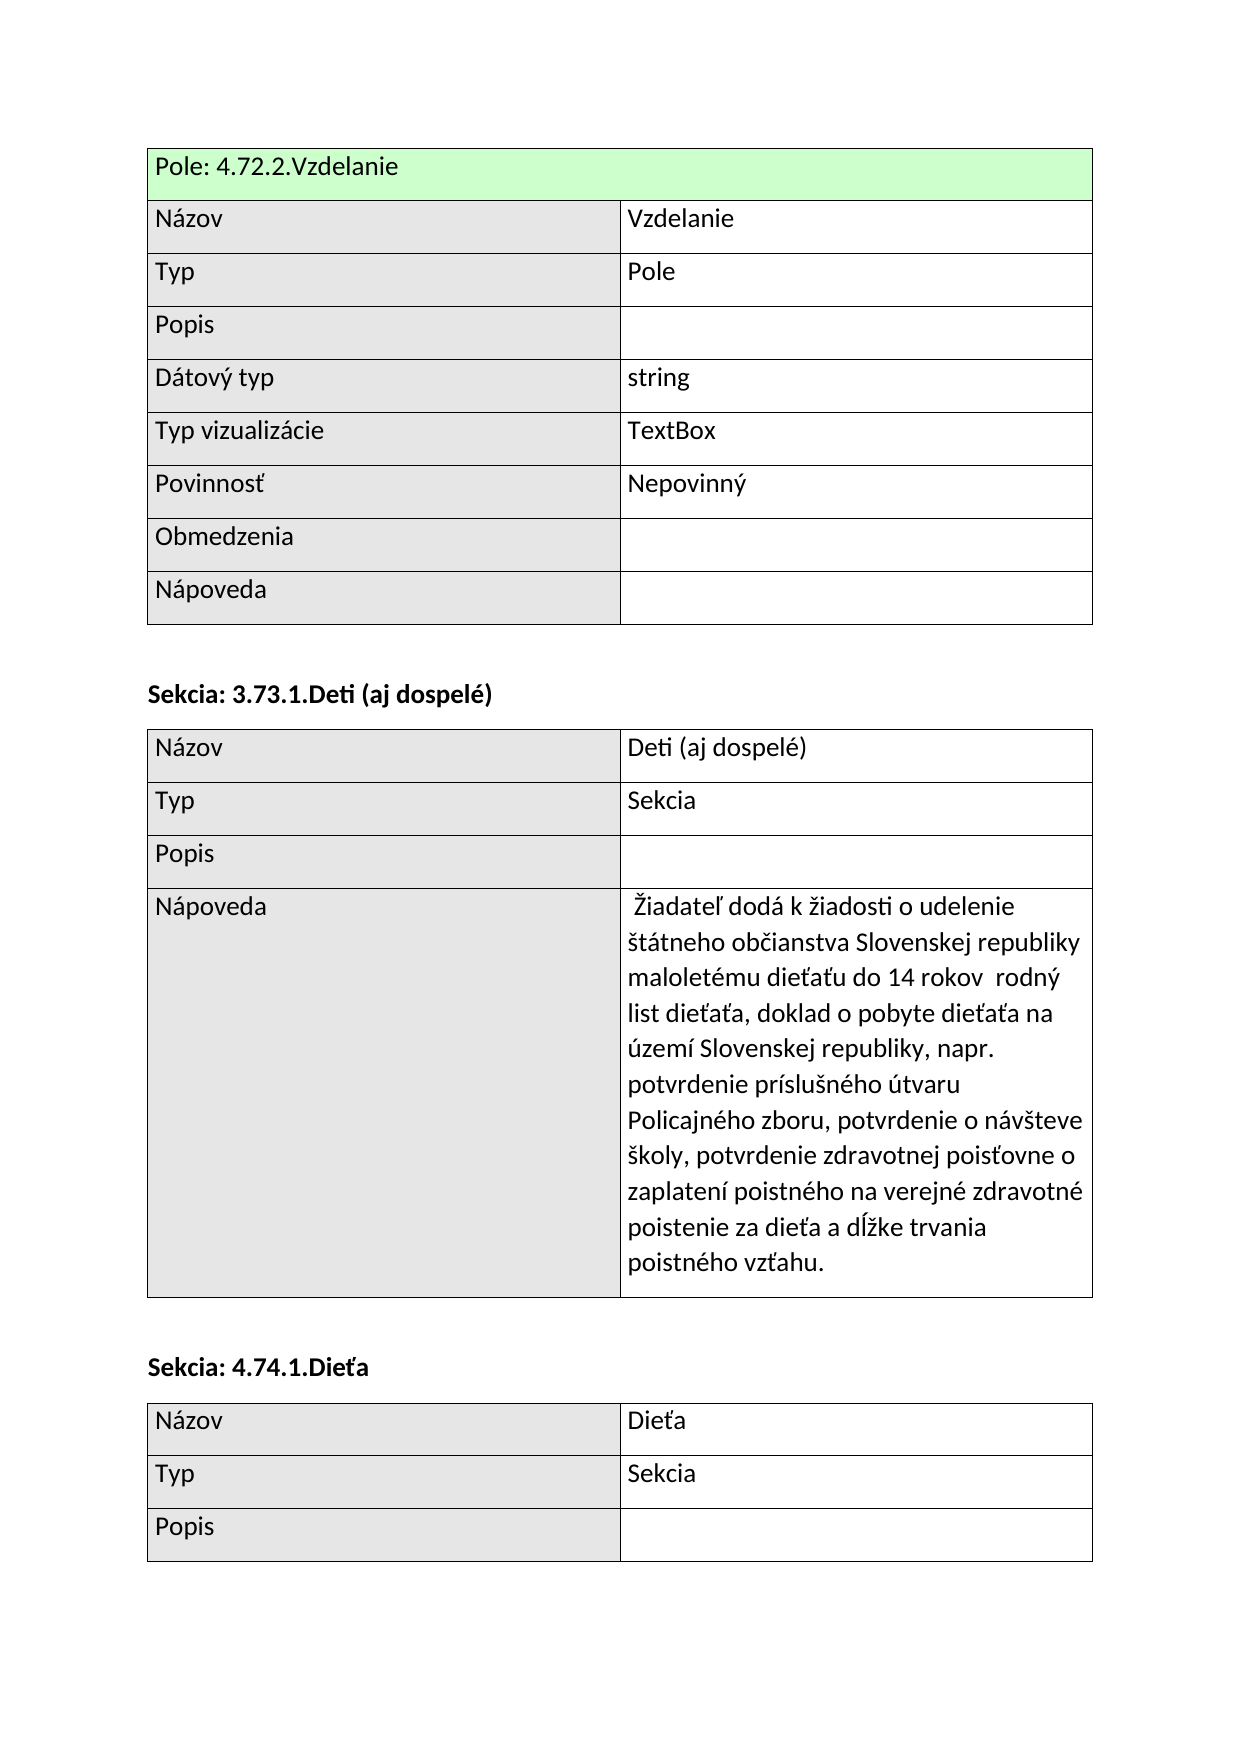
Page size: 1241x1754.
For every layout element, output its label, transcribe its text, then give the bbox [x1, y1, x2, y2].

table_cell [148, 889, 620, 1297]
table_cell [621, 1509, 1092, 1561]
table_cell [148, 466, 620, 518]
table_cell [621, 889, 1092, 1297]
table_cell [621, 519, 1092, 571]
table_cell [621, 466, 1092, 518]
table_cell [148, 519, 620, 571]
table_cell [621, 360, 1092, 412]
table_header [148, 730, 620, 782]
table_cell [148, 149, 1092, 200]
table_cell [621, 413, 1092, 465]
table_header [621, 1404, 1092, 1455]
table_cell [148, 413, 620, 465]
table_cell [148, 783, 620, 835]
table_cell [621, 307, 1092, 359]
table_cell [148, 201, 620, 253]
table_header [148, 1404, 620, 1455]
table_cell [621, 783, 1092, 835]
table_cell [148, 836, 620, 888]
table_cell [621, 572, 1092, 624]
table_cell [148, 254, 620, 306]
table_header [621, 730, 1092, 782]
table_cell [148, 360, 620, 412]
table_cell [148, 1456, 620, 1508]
text Sekcia: 4.74.1.Dieťa [148, 1350, 1093, 1383]
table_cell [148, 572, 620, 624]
text Sekcia: 3.73.1.Deti (aj dospelé) [148, 677, 1093, 710]
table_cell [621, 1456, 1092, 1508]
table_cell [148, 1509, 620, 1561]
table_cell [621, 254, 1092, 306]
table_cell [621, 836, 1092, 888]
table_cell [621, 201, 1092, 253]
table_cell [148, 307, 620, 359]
